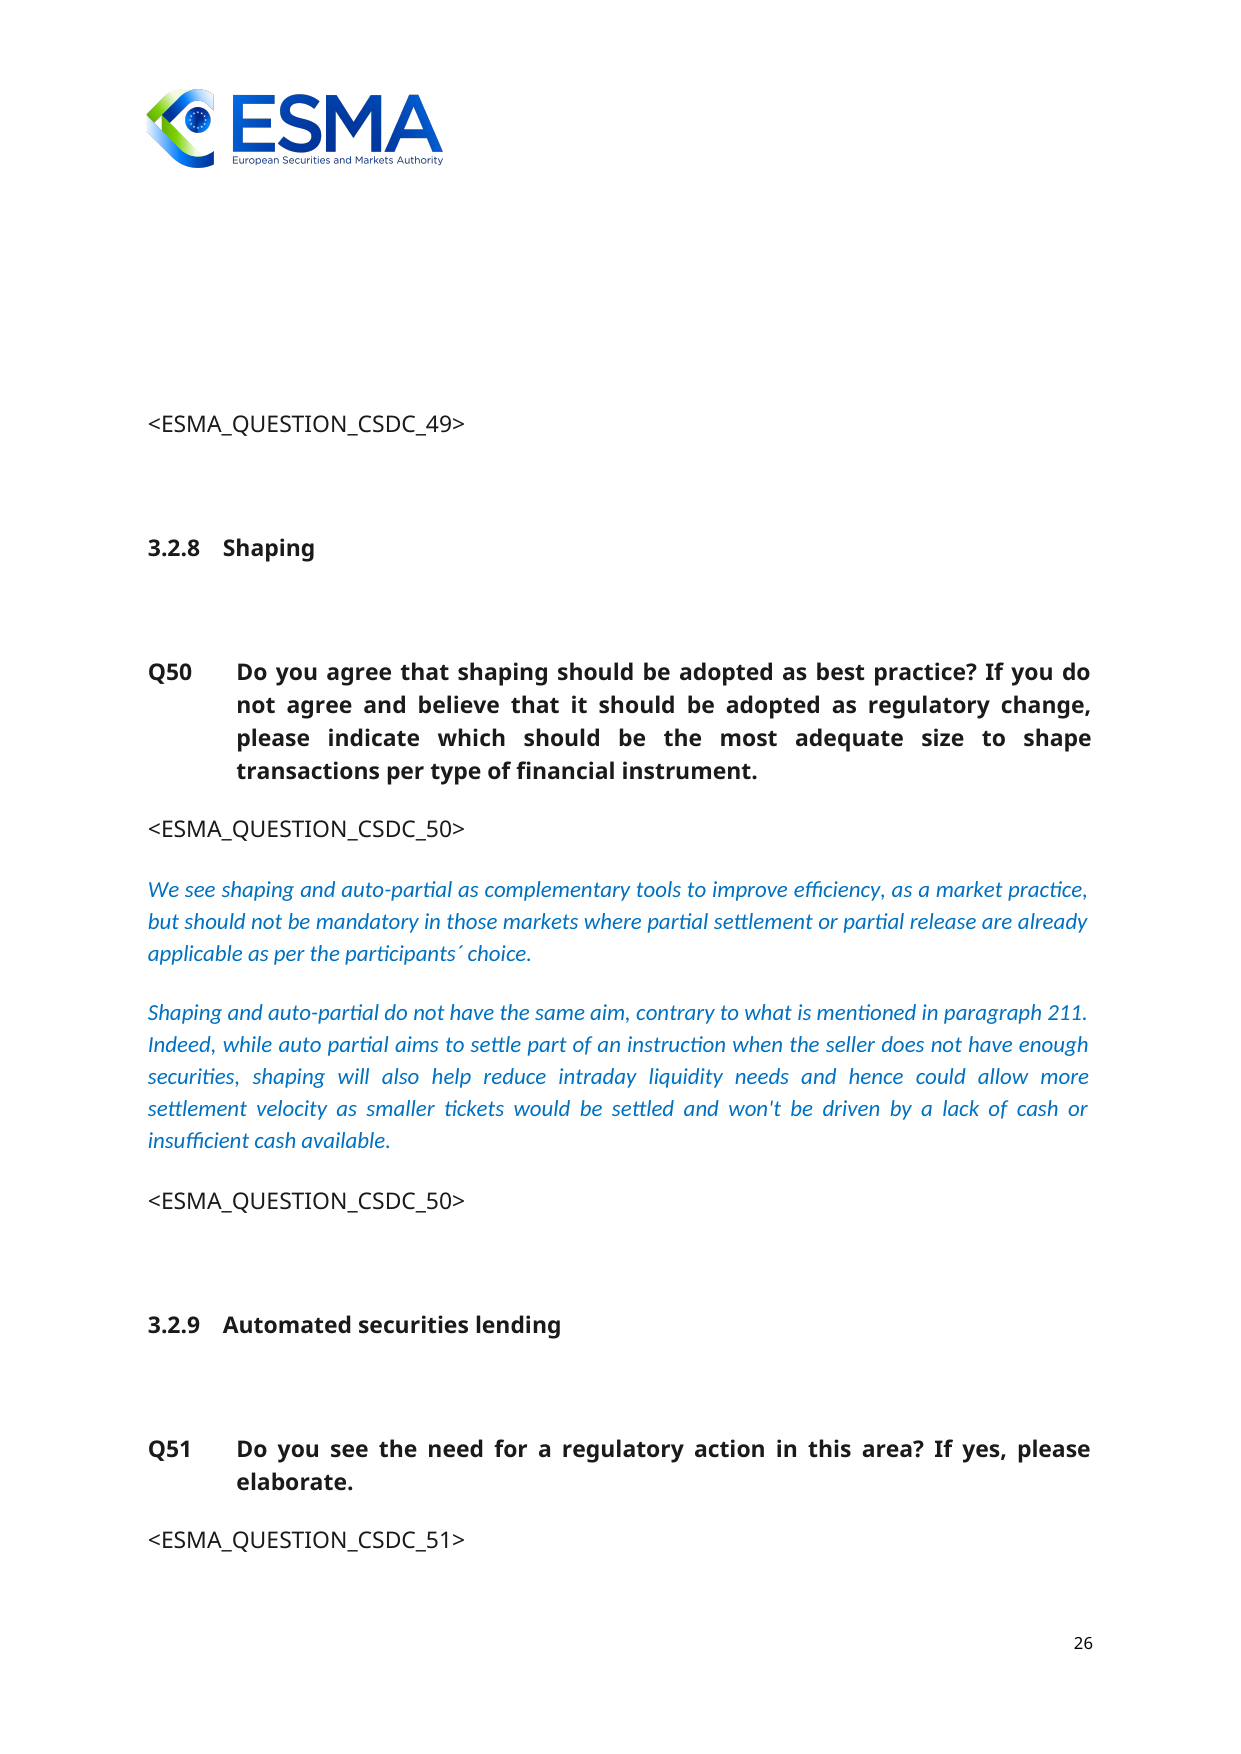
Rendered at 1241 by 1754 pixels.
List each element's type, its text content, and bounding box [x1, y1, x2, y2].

text <ESMA_QUESTION_CSDC_50> [148, 1185, 1093, 1216]
text We see shaping and auto-partial as complementary tools to improve efficiency, as a market practice, but should not be mandatory in those markets where partial settlement or partial release are already applicable as per the participants´ choice. [148, 875, 1093, 967]
text 3.2.8 Shaping [148, 532, 1093, 563]
text <ESMA_QUESTION_CSDC_51> [148, 1524, 1093, 1555]
text 3.2.9 Automated securities lending [148, 1309, 1093, 1340]
list Do you agree that shaping should be adopted as best practice? If you do not agree and believe that it should be adopted as regulatory change, please indicate which should be the most adequate size to shape transactions per type of financial instrument. [148, 656, 1093, 786]
text <ESMA_QUESTION_CSDC_49> [148, 408, 1093, 439]
picture [146, 89, 443, 168]
list Do you see the need for a regulatory action in this area? If yes, please elaborate. [148, 1433, 1093, 1497]
text <ESMA_QUESTION_CSDC_50> [148, 813, 1093, 844]
text Shaping and auto-partial do not have the same aim, contrary to what is mentioned in paragraph 211. Indeed, while auto partial aims to settle part of an instruction when the seller does not have enough securities, shaping will also help reduce intraday liquidity needs and hence could allow more settlement velocity as smaller tickets would be settled and won't be driven by a lack of cash or insufficient cash available. [148, 998, 1093, 1154]
